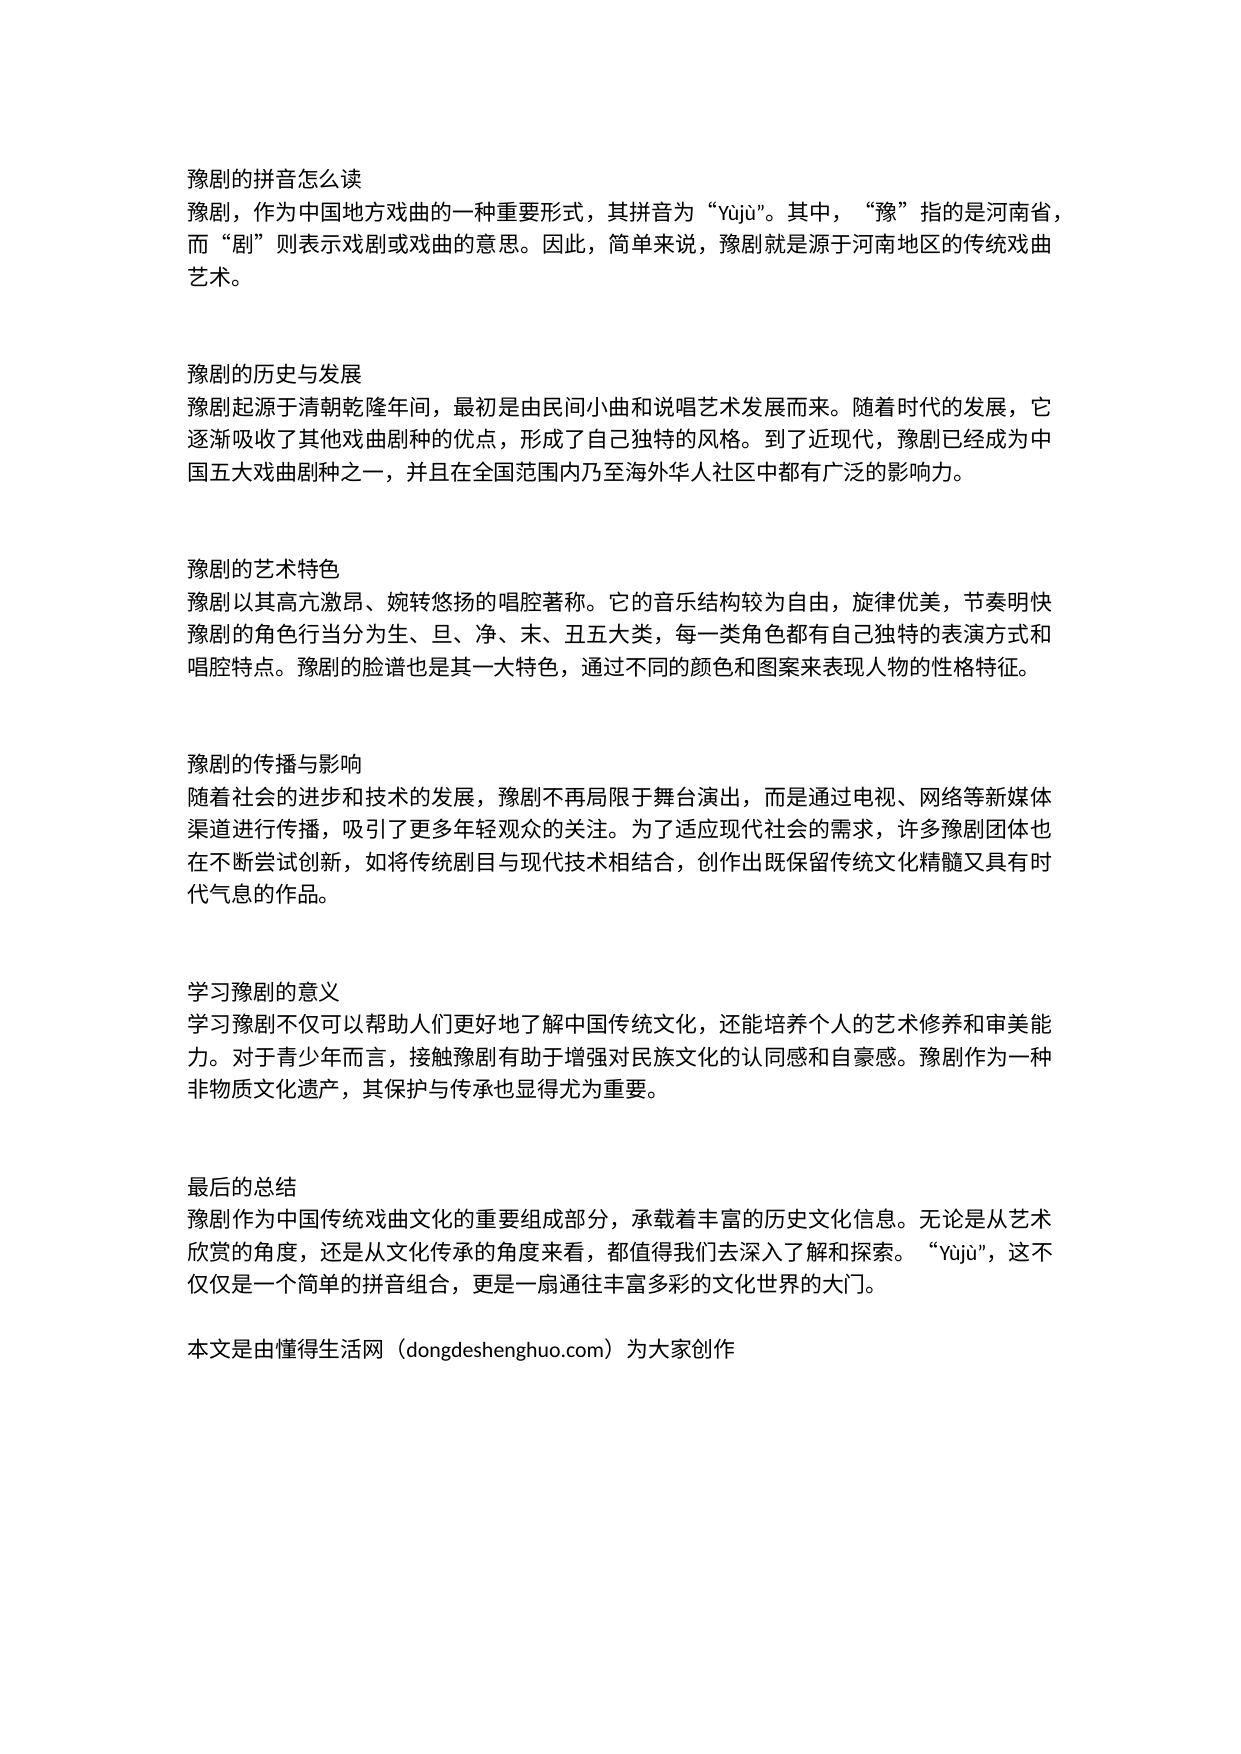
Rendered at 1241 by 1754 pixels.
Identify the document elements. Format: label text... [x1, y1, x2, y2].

text 豫剧起源于清朝乾隆年间，最初是由民间小曲和说唱艺术发展而来。随着时代的发展，它逐渐吸收了其他戏曲剧种的优点，形成了自己独特的风格。到了近现代，豫剧已经成为中国五大戏曲剧种之一，并且在全国范围内乃至海外华人社区中都有广泛的影响力。 [187, 389, 1053, 487]
text 随着社会的进步和技术的发展，豫剧不再局限于舞台演出，而是通过电视、网络等新媒体渠道进行传播，吸引了更多年轻观众的关注。为了适应现代社会的需求，许多豫剧团体也在不断尝试创新，如将传统剧目与现代技术相结合，创作出既保留传统文化精髓又具有时代气息的作品。 [187, 779, 1053, 909]
text 豫剧作为中国传统戏曲文化的重要组成部分，承载着丰富的历史文化信息。无论是从艺术欣赏的角度，还是从文化传承的角度来看，都值得我们去深入了解和探索。“Yùjù”，这不仅仅是一个简单的拼音组合，更是一扇通往丰富多彩的文化世界的大门。 [187, 1202, 1053, 1299]
text 最后的总结 [187, 1169, 1053, 1202]
text 豫剧以其高亢激昂、婉转悠扬的唱腔著称。它的音乐结构较为自由，旋律优美，节奏明快。豫剧的角色行当分为生、旦、净、末、丑五大类，每一类角色都有自己独特的表演方式和唱腔特点。豫剧的脸谱也是其一大特色，通过不同的颜色和图案来表现人物的性格特征。 [187, 584, 1053, 682]
text 豫剧的历史与发展 [187, 357, 1053, 389]
text 豫剧的艺术特色 [187, 552, 1053, 584]
text 本文是由懂得生活网（dongdeshenghuo.com）为大家创作 [187, 1332, 1053, 1364]
text 学习豫剧的意义 [187, 974, 1053, 1007]
text 豫剧的传播与影响 [187, 747, 1053, 779]
text 豫剧，作为中国地方戏曲的一种重要形式，其拼音为“Yùjù”。其中，“豫”指的是河南省，而“剧”则表示戏剧或戏曲的意思。因此，简单来说，豫剧就是源于河南地区的传统戏曲艺术。 [187, 194, 1053, 292]
text 豫剧的拼音怎么读 [187, 162, 1053, 194]
text 学习豫剧不仅可以帮助人们更好地了解中国传统文化，还能培养个人的艺术修养和审美能力。对于青少年而言，接触豫剧有助于增强对民族文化的认同感和自豪感。豫剧作为一种非物质文化遗产，其保护与传承也显得尤为重要。 [187, 1007, 1053, 1104]
